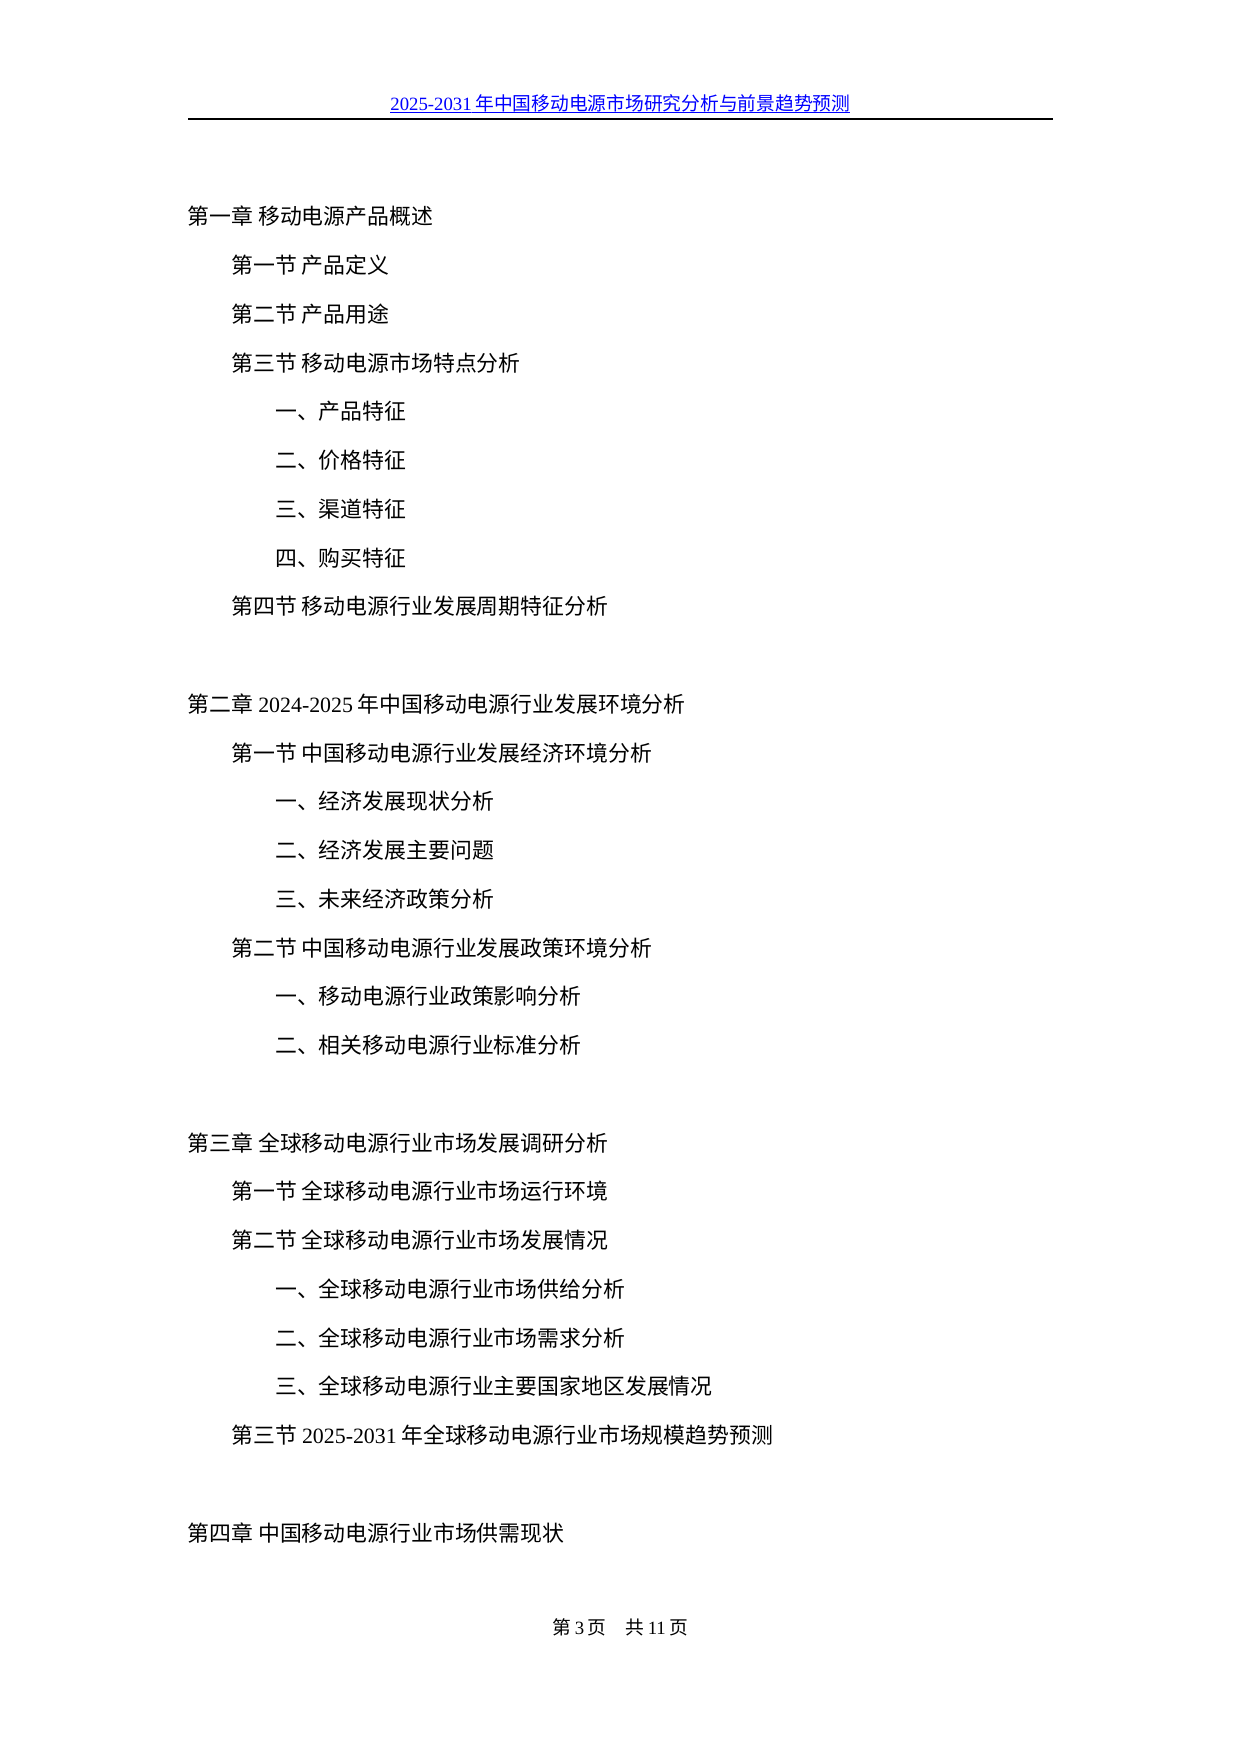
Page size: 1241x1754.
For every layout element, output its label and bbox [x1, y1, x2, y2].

text [187, 150, 1053, 1548]
